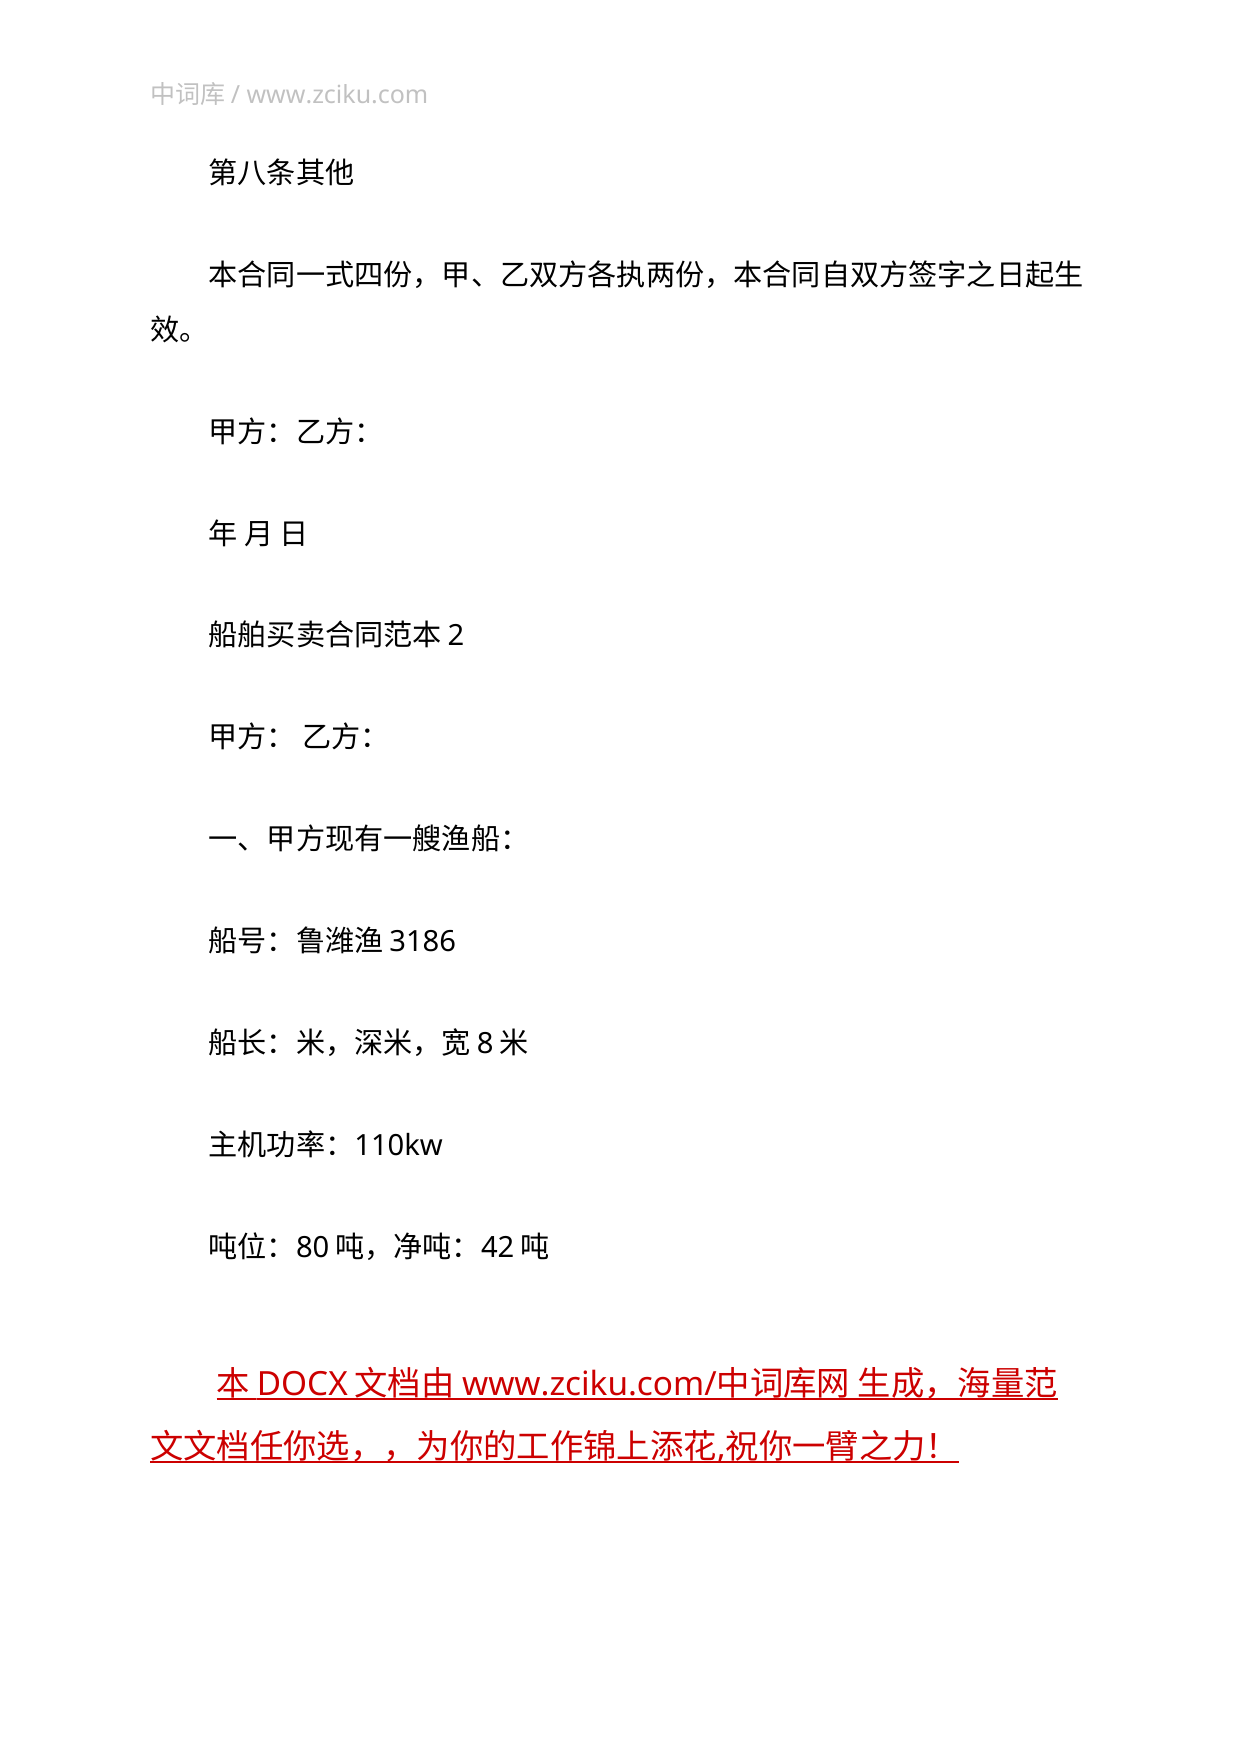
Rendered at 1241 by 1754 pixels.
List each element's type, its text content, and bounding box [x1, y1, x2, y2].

text 一、甲方现有一艘渔船： [150, 816, 1090, 858]
text 船长：米，深米，宽8米 [150, 1019, 1090, 1062]
text 甲方： 乙方： [150, 714, 1090, 756]
text 本合同一式四份，甲、乙双方各执两份，本合同自双方签字之日起生效。 [150, 252, 1090, 349]
text 吨位：80吨，净吨：42吨 [150, 1223, 1090, 1266]
text 船舶买卖合同范本2 [150, 612, 1090, 654]
text 年 月 日 [150, 510, 1090, 552]
text 船号：鲁潍渔3186 [150, 917, 1090, 960]
text 主机功率：110kw [150, 1121, 1090, 1164]
text 本DOCX文档由 www.zciku.com/中词库网 生成，海量范文文档任你选，，为你的工作锦上添花,祝你一臂之力！ [150, 1357, 1090, 1468]
text 甲方：乙方： [150, 408, 1090, 451]
text 第八条其他 [150, 150, 1090, 192]
